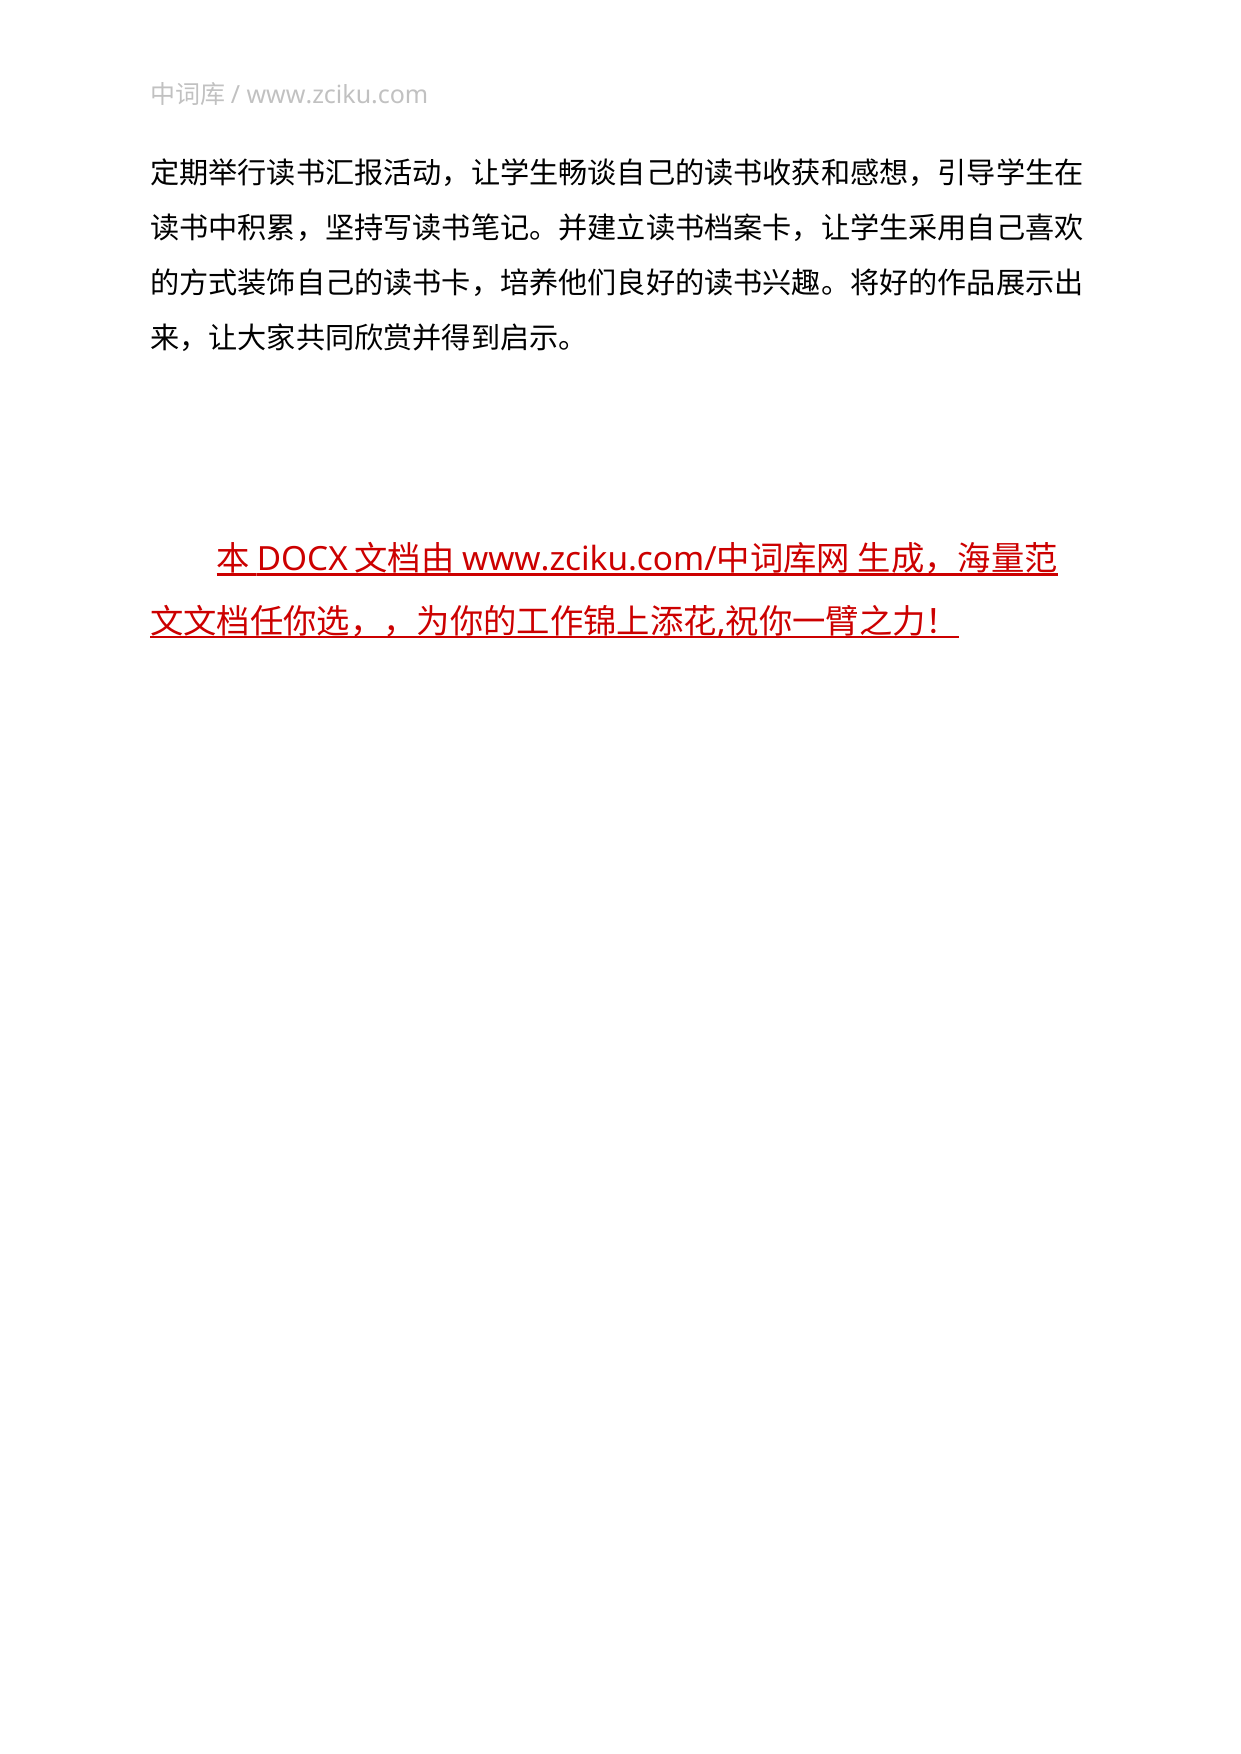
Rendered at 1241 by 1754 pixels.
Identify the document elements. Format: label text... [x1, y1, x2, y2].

text 本DOCX文档由 www.zciku.com/中词库网 生成，海量范文文档任你选，，为你的工作锦上添花,祝你一臂之力！ [150, 532, 1090, 643]
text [150, 150, 1090, 357]
